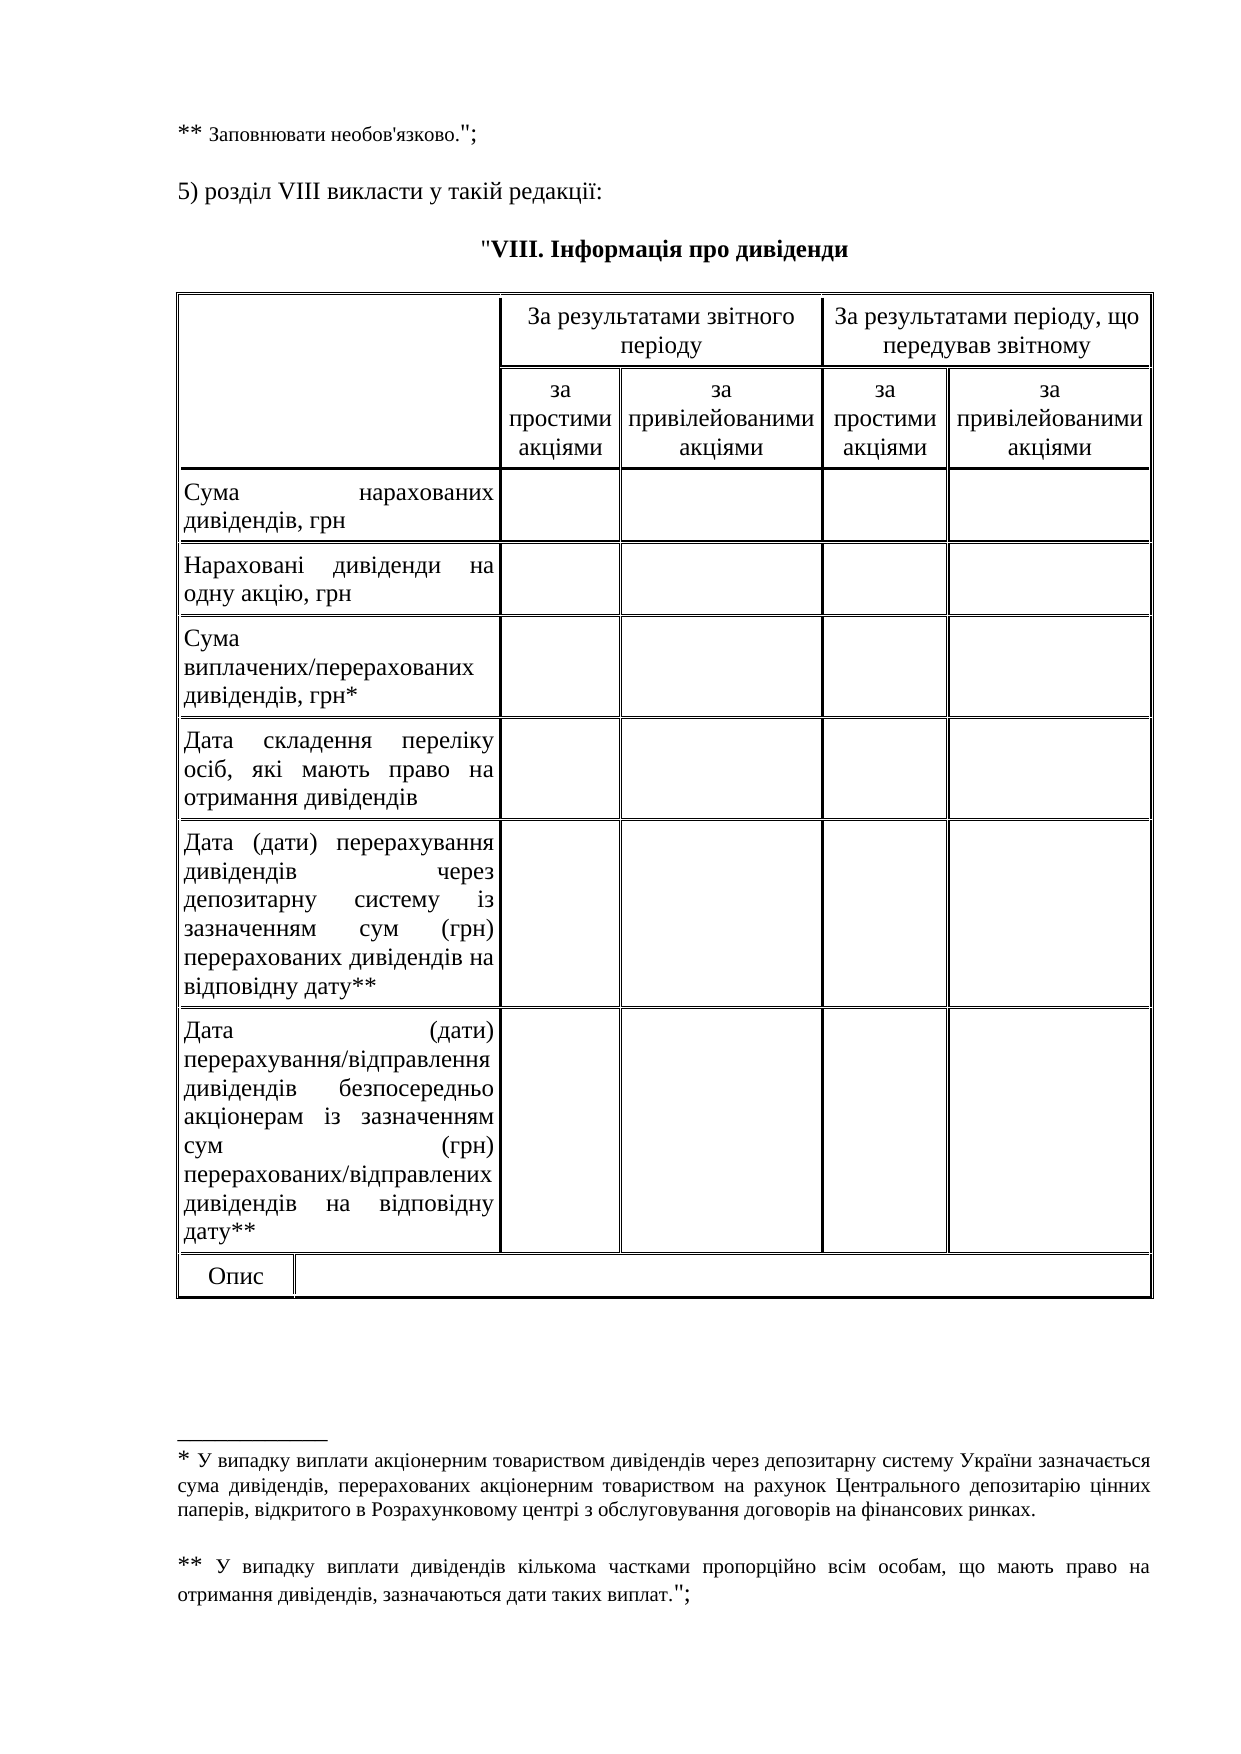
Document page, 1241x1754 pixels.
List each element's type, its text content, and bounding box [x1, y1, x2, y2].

table_cell Дата (дати) перерахування дивідендів через депозитарну систему із зазначенням сум (грн) перерахованих дивідендів на відповідну дату** [179, 818, 499, 1006]
table_cell [622, 719, 821, 817]
table_cell [622, 544, 821, 613]
table_cell [948, 1006, 1152, 1251]
table_cell [950, 540, 1151, 613]
text ** Заповнювати необов'язково."; [177, 118, 1152, 147]
table_cell [622, 1009, 821, 1251]
table_cell [295, 1251, 1151, 1296]
table_cell [950, 614, 1151, 716]
table_cell [824, 821, 946, 1006]
table_cell [950, 467, 1150, 540]
table_header За результатами періоду, що передував звітному [822, 295, 1150, 365]
table_cell [502, 1009, 619, 1251]
table_cell [502, 470, 619, 540]
table_cell [824, 544, 946, 613]
table_cell [622, 470, 821, 540]
table_cell [824, 719, 946, 817]
text 5) розділ VIII викласти у такій редакції: [177, 176, 1152, 205]
table_cell Сума нарахованих дивідендів, грн [179, 467, 499, 540]
table_cell [502, 617, 619, 716]
table_cell Опис [179, 1251, 294, 1296]
table_cell за привілейованими акціями [950, 365, 1151, 467]
table_cell [948, 716, 1152, 817]
table_cell Дата (дати) перерахування/відправлення дивідендів безпосередньо акціонерам із зазначенням сум (грн) перерахованих/відправлених дивідендів на відповідну дату** [177, 1006, 500, 1251]
table_cell за привілейованими акціями [622, 369, 821, 467]
table_cell Дата складення переліку осіб, які мають право на отримання дивідендів [177, 716, 500, 817]
table_cell за простими акціями [502, 369, 619, 467]
table_cell [502, 544, 619, 613]
text "VIII. Інформація про дивіденди [177, 234, 1152, 263]
table_cell Нараховані дивіденди на одну акцію, грн [179, 540, 499, 613]
text ** У випадку виплати дивідендів кількома частками пропорційно всім особам, що мають право на отримання дивідендів, зазначаються дати таких виплат."; [177, 1550, 1152, 1607]
text ____________ * У випадку виплати акціонерним товариством дивідендів через депозитарну систему України зазначається сума дивідендів, перерахованих акціонерним товариством на рахунок Центрального депозитарію цінних паперів, відкритого в Розрахунковому центрі з обслуговування договорів на фінансових ринках. [177, 1415, 1152, 1521]
table_cell [824, 617, 946, 716]
table_header За результатами звітного періоду [500, 293, 822, 365]
table_cell [824, 470, 946, 540]
table_header [179, 295, 500, 467]
table_cell [502, 821, 619, 1006]
table_cell [622, 821, 821, 1006]
table_cell за простими акціями [824, 369, 946, 467]
table_cell [824, 1009, 946, 1251]
table_cell [622, 617, 821, 716]
table_cell Сума виплачених/перерахованих дивідендів, грн* [179, 614, 499, 716]
table_cell [950, 818, 1151, 1006]
table_cell [502, 719, 619, 817]
